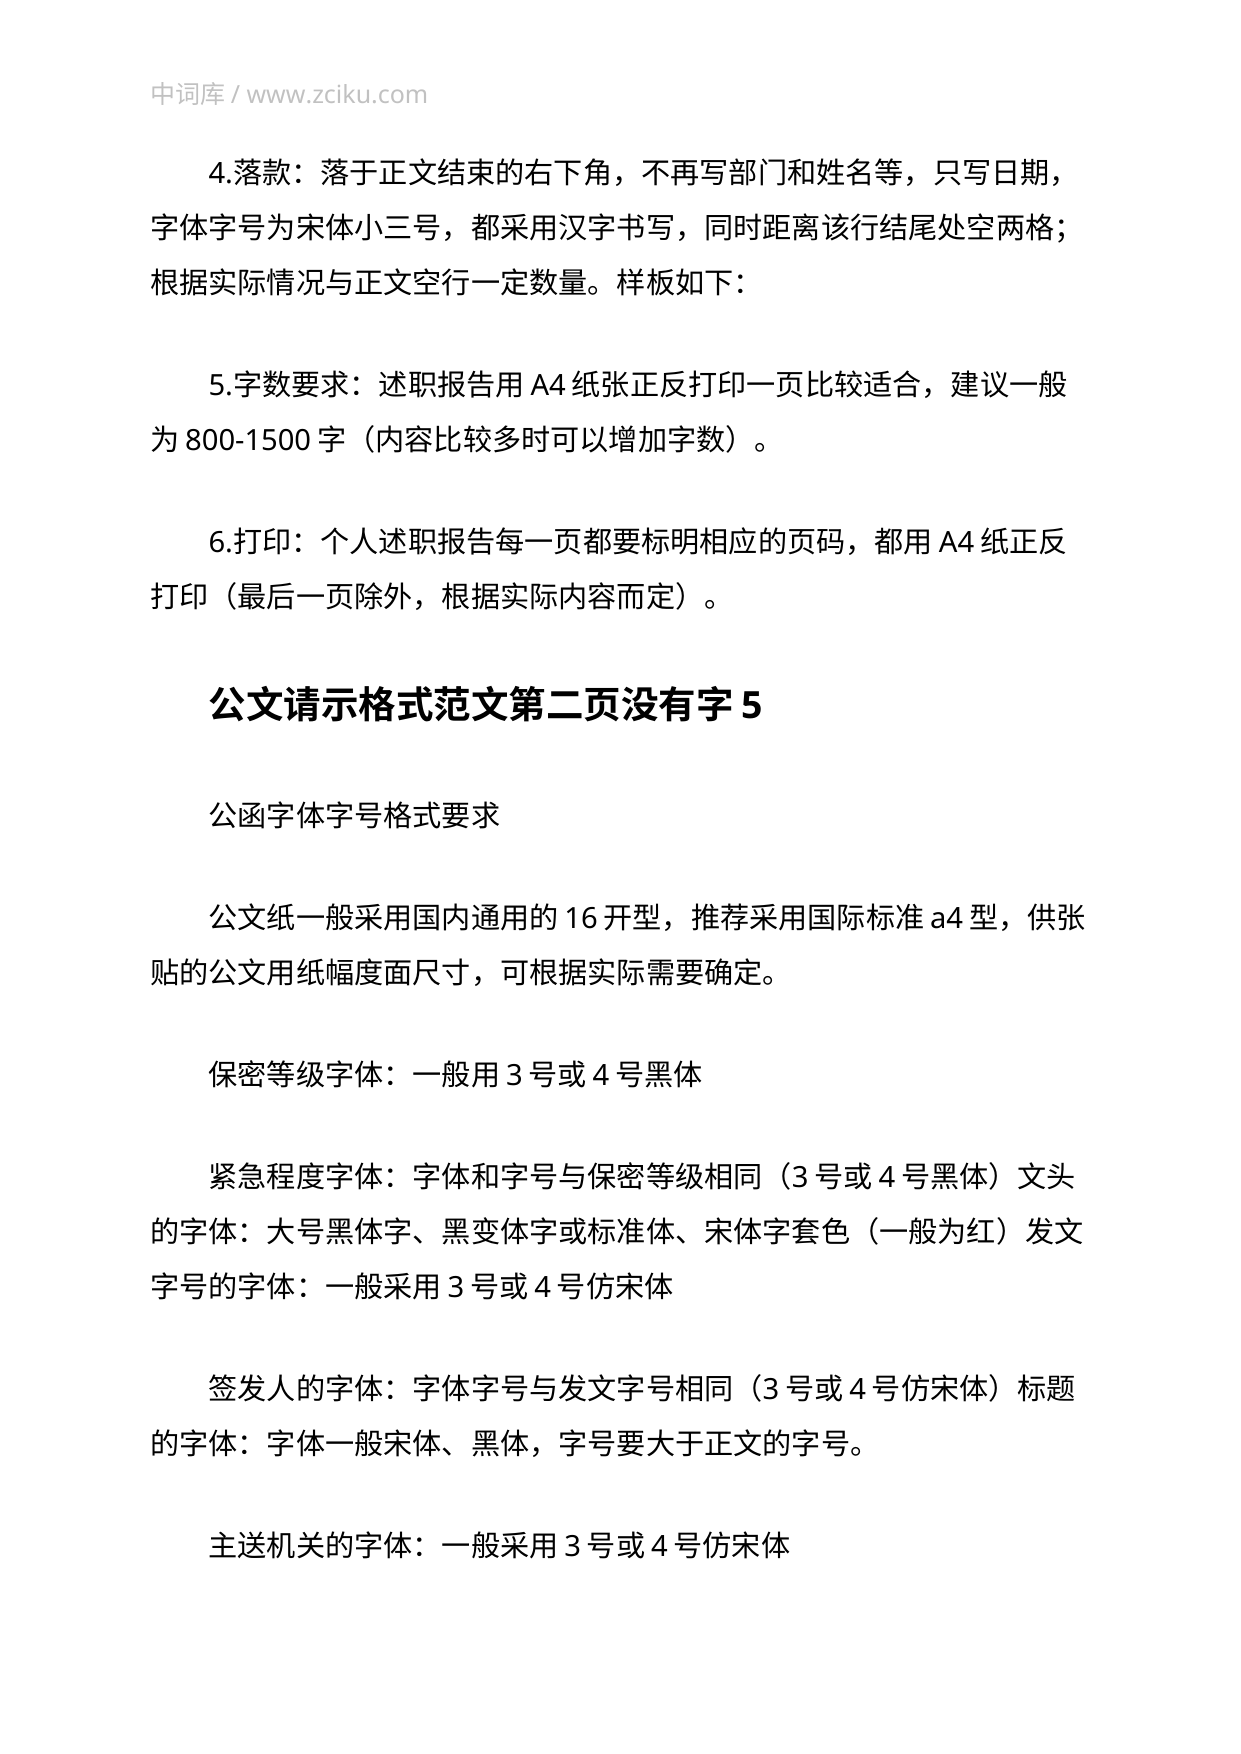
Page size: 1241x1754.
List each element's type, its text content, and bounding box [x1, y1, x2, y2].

text 4.落款：落于正文结束的右下角，不再写部门和姓名等，只写日期，字体字号为宋体小三号，都采用汉字书写，同时距离该行结尾处空两格；根据实际情况与正文空行一定数量。样板如下： [150, 150, 1090, 302]
text 5.字数要求：述职报告用A4纸张正反打印一页比较适合，建议一般为800-1500字（内容比较多时可以增加字数）。 [150, 362, 1090, 459]
text 公文请示格式范文第二页没有字5 [150, 675, 1090, 730]
text 6.打印：个人述职报告每一页都要标明相应的页码，都用A4纸正反打印（最后一页除外，根据实际内容而定）。 [150, 519, 1090, 616]
text 紧急程度字体：字体和字号与保密等级相同（3号或4号黑体）文头的字体：大号黑体字、黑变体字或标准体、宋体字套色（一般为红）发文字号的字体：一般采用3号或4号仿宋体 [150, 1153, 1090, 1306]
text 公文纸一般采用国内通用的16开型，推荐采用国际标准a4型，供张贴的公文用纸幅度面尺寸，可根据实际需要确定。 [150, 895, 1090, 992]
text 公函字体字号格式要求 [150, 793, 1090, 835]
text 保密等级字体：一般用3号或4号黑体 [150, 1052, 1090, 1094]
text 主送机关的字体：一般采用3号或4号仿宋体 [150, 1522, 1090, 1564]
text 签发人的字体：字体字号与发文字号相同（3号或4号仿宋体）标题的字体：字体一般宋体、黑体，字号要大于正文的字号。 [150, 1365, 1090, 1463]
